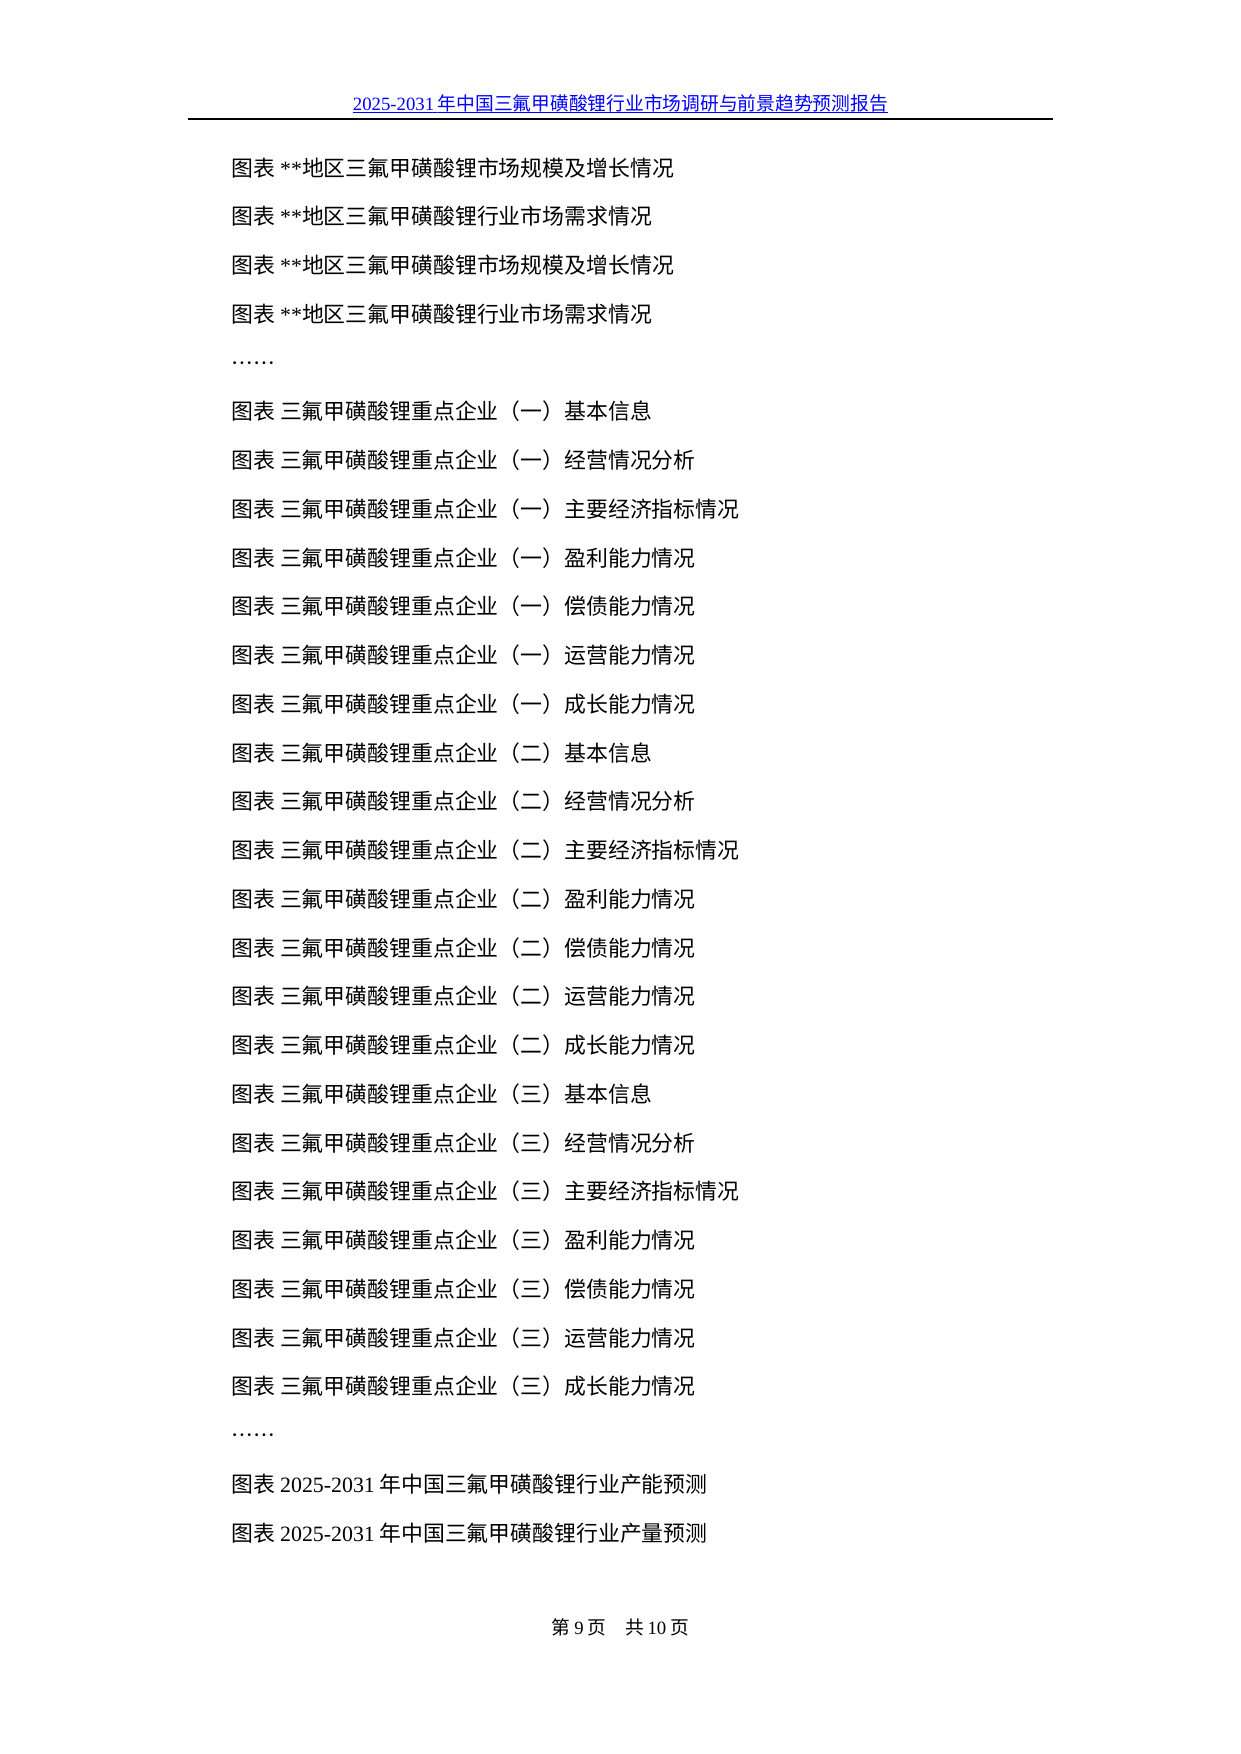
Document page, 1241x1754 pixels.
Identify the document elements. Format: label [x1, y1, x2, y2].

text [187, 150, 1053, 1548]
